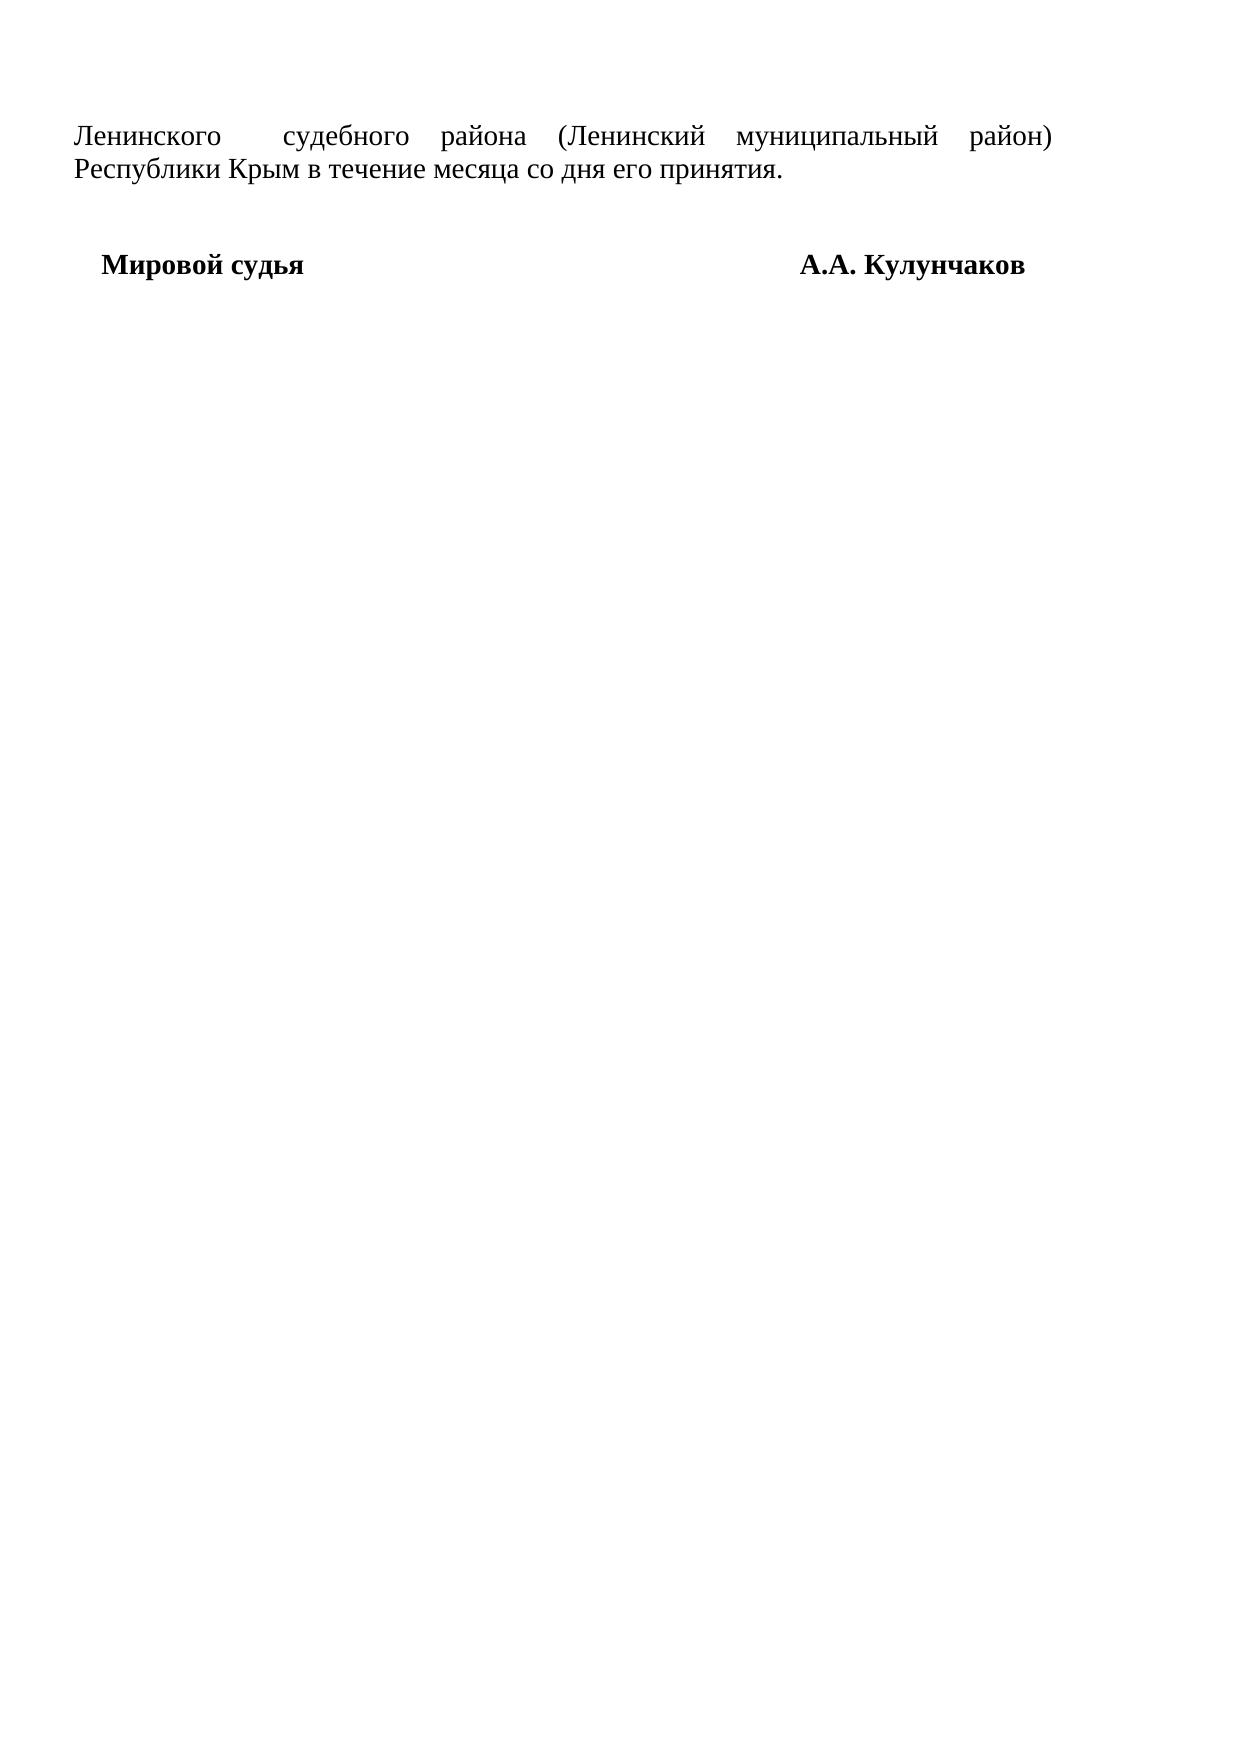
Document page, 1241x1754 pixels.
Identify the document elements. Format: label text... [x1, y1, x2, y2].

text Мировой судья А.А. Кулунчаков [74, 247, 1053, 281]
